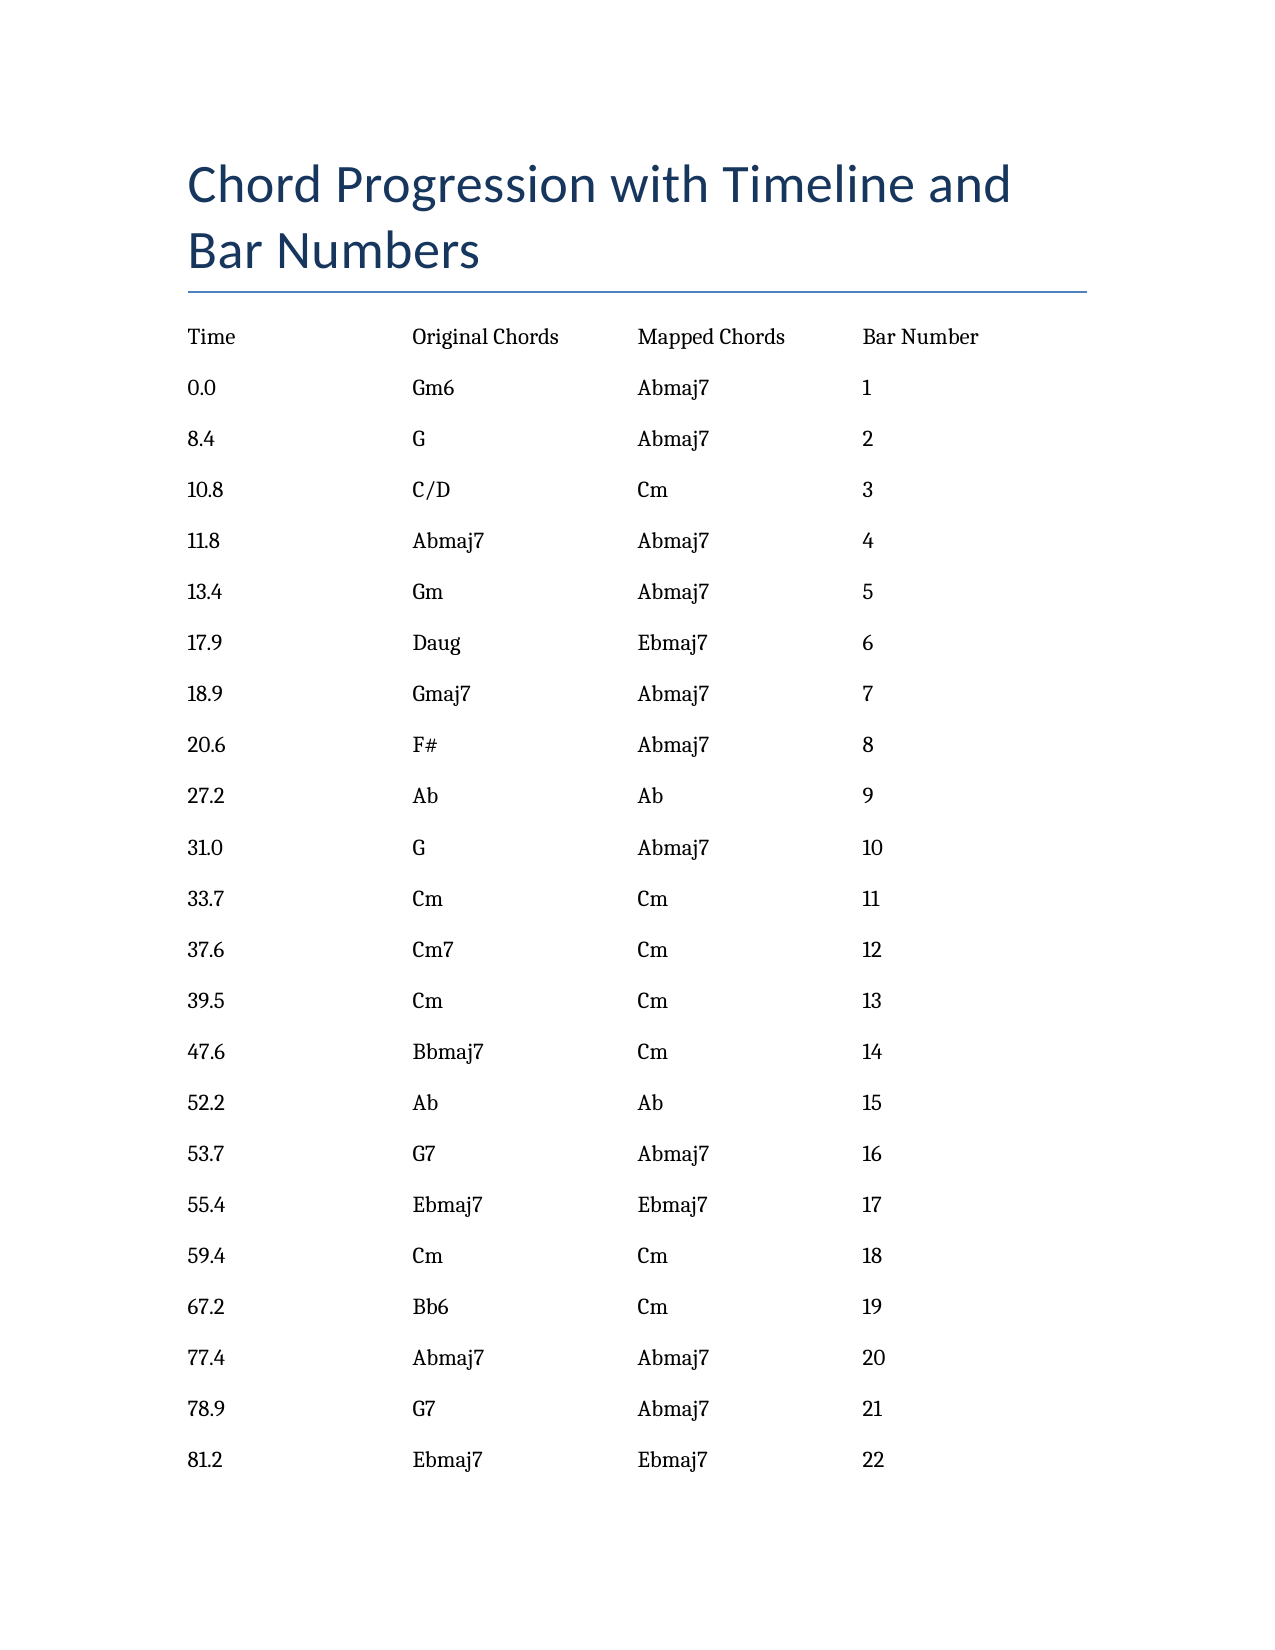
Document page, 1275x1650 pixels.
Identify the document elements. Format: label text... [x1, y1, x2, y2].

table_cell Daug [401, 630, 626, 681]
table_cell Abmaj7 [401, 528, 626, 579]
table_cell 78.9 [176, 1396, 401, 1447]
table_cell 11.8 [176, 528, 401, 579]
table_cell Abmaj7 [401, 1345, 626, 1396]
table_cell 27.2 [176, 783, 401, 834]
table_cell Cm7 [401, 936, 626, 987]
table_cell 0.0 [176, 375, 401, 426]
table_cell Abmaj7 [626, 528, 851, 579]
table_cell G [401, 426, 626, 477]
table_cell 18 [851, 1243, 1076, 1294]
table_header Mapped Chords [626, 324, 851, 375]
table_cell Cm [626, 477, 851, 528]
table_cell 81.2 [176, 1447, 401, 1498]
table_cell Gmaj7 [401, 681, 626, 732]
table_cell G7 [401, 1396, 626, 1447]
table_cell Ab [401, 783, 626, 834]
table_cell 17.9 [176, 630, 401, 681]
table_cell Abmaj7 [626, 375, 851, 426]
table_cell 22 [851, 1447, 1076, 1498]
table_cell 33.7 [176, 885, 401, 936]
table_cell Abmaj7 [626, 1396, 851, 1447]
table_cell 12 [851, 936, 1076, 987]
table_cell 8 [851, 732, 1076, 783]
table_cell Cm [626, 936, 851, 987]
table_cell Cm [626, 1294, 851, 1345]
table_header Time [176, 324, 401, 375]
table_cell 53.7 [176, 1141, 401, 1192]
table_cell 5 [851, 579, 1076, 630]
table_cell Ab [401, 1090, 626, 1141]
table_cell 6 [851, 630, 1076, 681]
table_cell 16 [851, 1141, 1076, 1192]
table_cell Abmaj7 [626, 834, 851, 885]
table_cell Abmaj7 [626, 426, 851, 477]
table_cell Ebmaj7 [626, 1192, 851, 1243]
table_cell Ebmaj7 [626, 630, 851, 681]
table_cell 10 [851, 834, 1076, 885]
table_cell Cm [401, 1243, 626, 1294]
table_cell Abmaj7 [626, 681, 851, 732]
table_cell 17 [851, 1192, 1076, 1243]
table_cell Abmaj7 [626, 579, 851, 630]
table_cell 10.8 [176, 477, 401, 528]
table_cell 55.4 [176, 1192, 401, 1243]
table_cell 1 [851, 375, 1076, 426]
table_cell 13.4 [176, 579, 401, 630]
table_cell Gm [401, 579, 626, 630]
table_cell 39.5 [176, 988, 401, 1038]
table_cell 9 [851, 783, 1076, 834]
table_cell F# [401, 732, 626, 783]
table_cell Ab [626, 1090, 851, 1141]
table_cell Ab [626, 783, 851, 834]
table_cell 31.0 [176, 834, 401, 885]
table_cell 18.9 [176, 681, 401, 732]
table_cell Abmaj7 [626, 1141, 851, 1192]
table_cell Ebmaj7 [401, 1192, 626, 1243]
table_cell Abmaj7 [626, 732, 851, 783]
table_cell 21 [851, 1396, 1076, 1447]
table_cell Ebmaj7 [401, 1447, 626, 1498]
table_cell 77.4 [176, 1345, 401, 1396]
table_cell 3 [851, 477, 1076, 528]
table_cell Abmaj7 [626, 1345, 851, 1396]
table_cell Cm [401, 885, 626, 936]
table_cell G [401, 834, 626, 885]
table_cell Bbmaj7 [401, 1039, 626, 1089]
table_cell G7 [401, 1141, 626, 1192]
table_cell 37.6 [176, 936, 401, 987]
table_cell 4 [851, 528, 1076, 579]
table_cell C/D [401, 477, 626, 528]
table_cell 20 [851, 1345, 1076, 1396]
table_cell 59.4 [176, 1243, 401, 1294]
table_cell 47.6 [176, 1039, 401, 1089]
table_cell Cm [626, 988, 851, 1038]
title Chord Progression with Timeline and Bar Numbers [187, 150, 1087, 293]
table_cell Ebmaj7 [626, 1447, 851, 1498]
table_cell Gm6 [401, 375, 626, 426]
table_header Bar Number [851, 324, 1076, 375]
table_cell Cm [626, 1243, 851, 1294]
table_cell 14 [851, 1039, 1076, 1089]
table_cell 11 [851, 885, 1076, 936]
table_cell 52.2 [176, 1090, 401, 1141]
table_cell Bb6 [401, 1294, 626, 1345]
table_cell 2 [851, 426, 1076, 477]
table_cell Cm [626, 885, 851, 936]
table_cell 19 [851, 1294, 1076, 1345]
table_cell 20.6 [176, 732, 401, 783]
table_cell 15 [851, 1090, 1076, 1141]
table_cell 8.4 [176, 426, 401, 477]
table_cell 13 [851, 988, 1076, 1038]
table_cell 67.2 [176, 1294, 401, 1345]
table_cell 7 [851, 681, 1076, 732]
table_cell Cm [401, 988, 626, 1038]
table_header Original Chords [401, 324, 626, 375]
table_cell Cm [626, 1039, 851, 1089]
